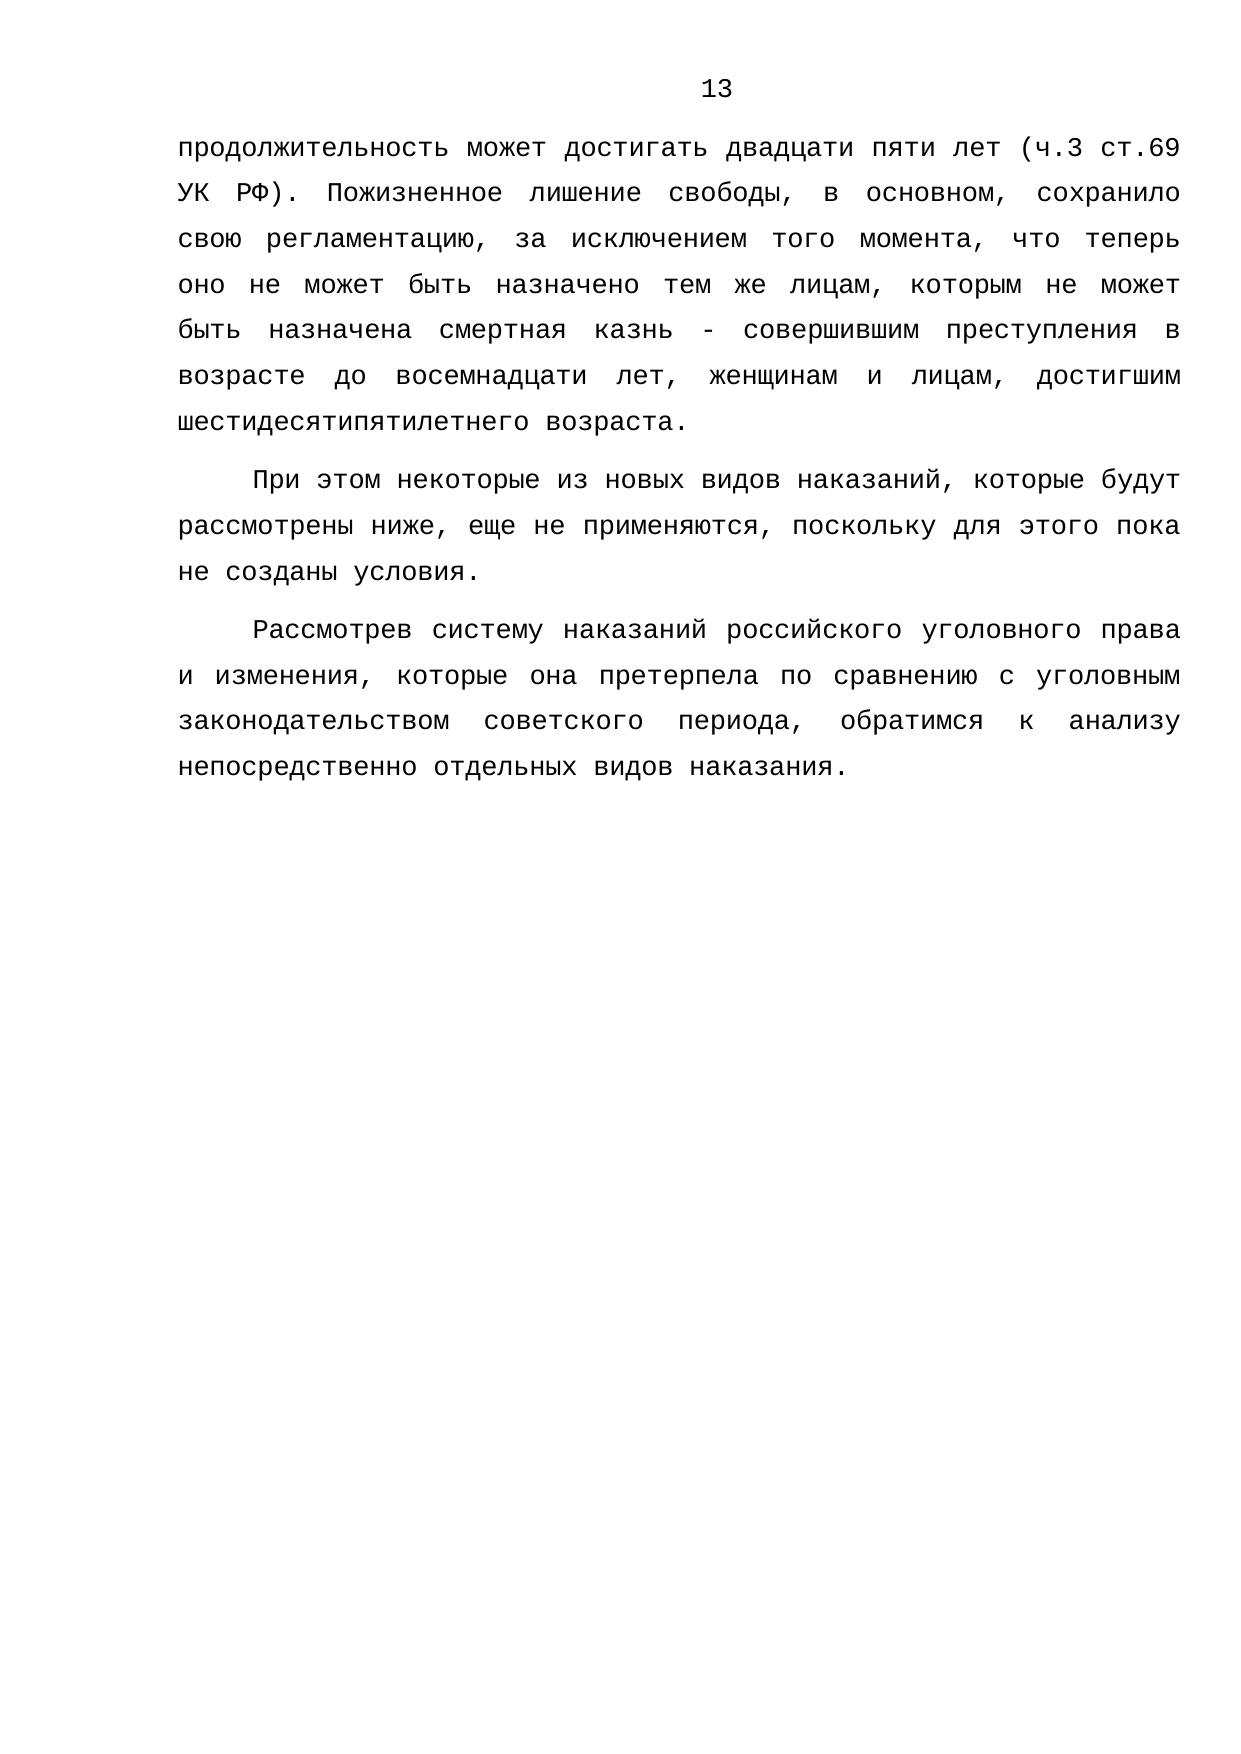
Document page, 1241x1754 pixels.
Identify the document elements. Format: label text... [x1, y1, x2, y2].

text При этом некоторые из новых видов наказаний, которые будут рассмотрены ниже, еще не применяются, поскольку для этого пока не созданы условия. [177, 466, 1181, 588]
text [177, 133, 1181, 438]
text Рассмотрев систему наказаний российского уголовного права и изменения, которые она претерпела по сравнению с уголовным законодательством советского периода, обратимся к анализу непосредственно отдельных видов наказания. [177, 616, 1181, 783]
